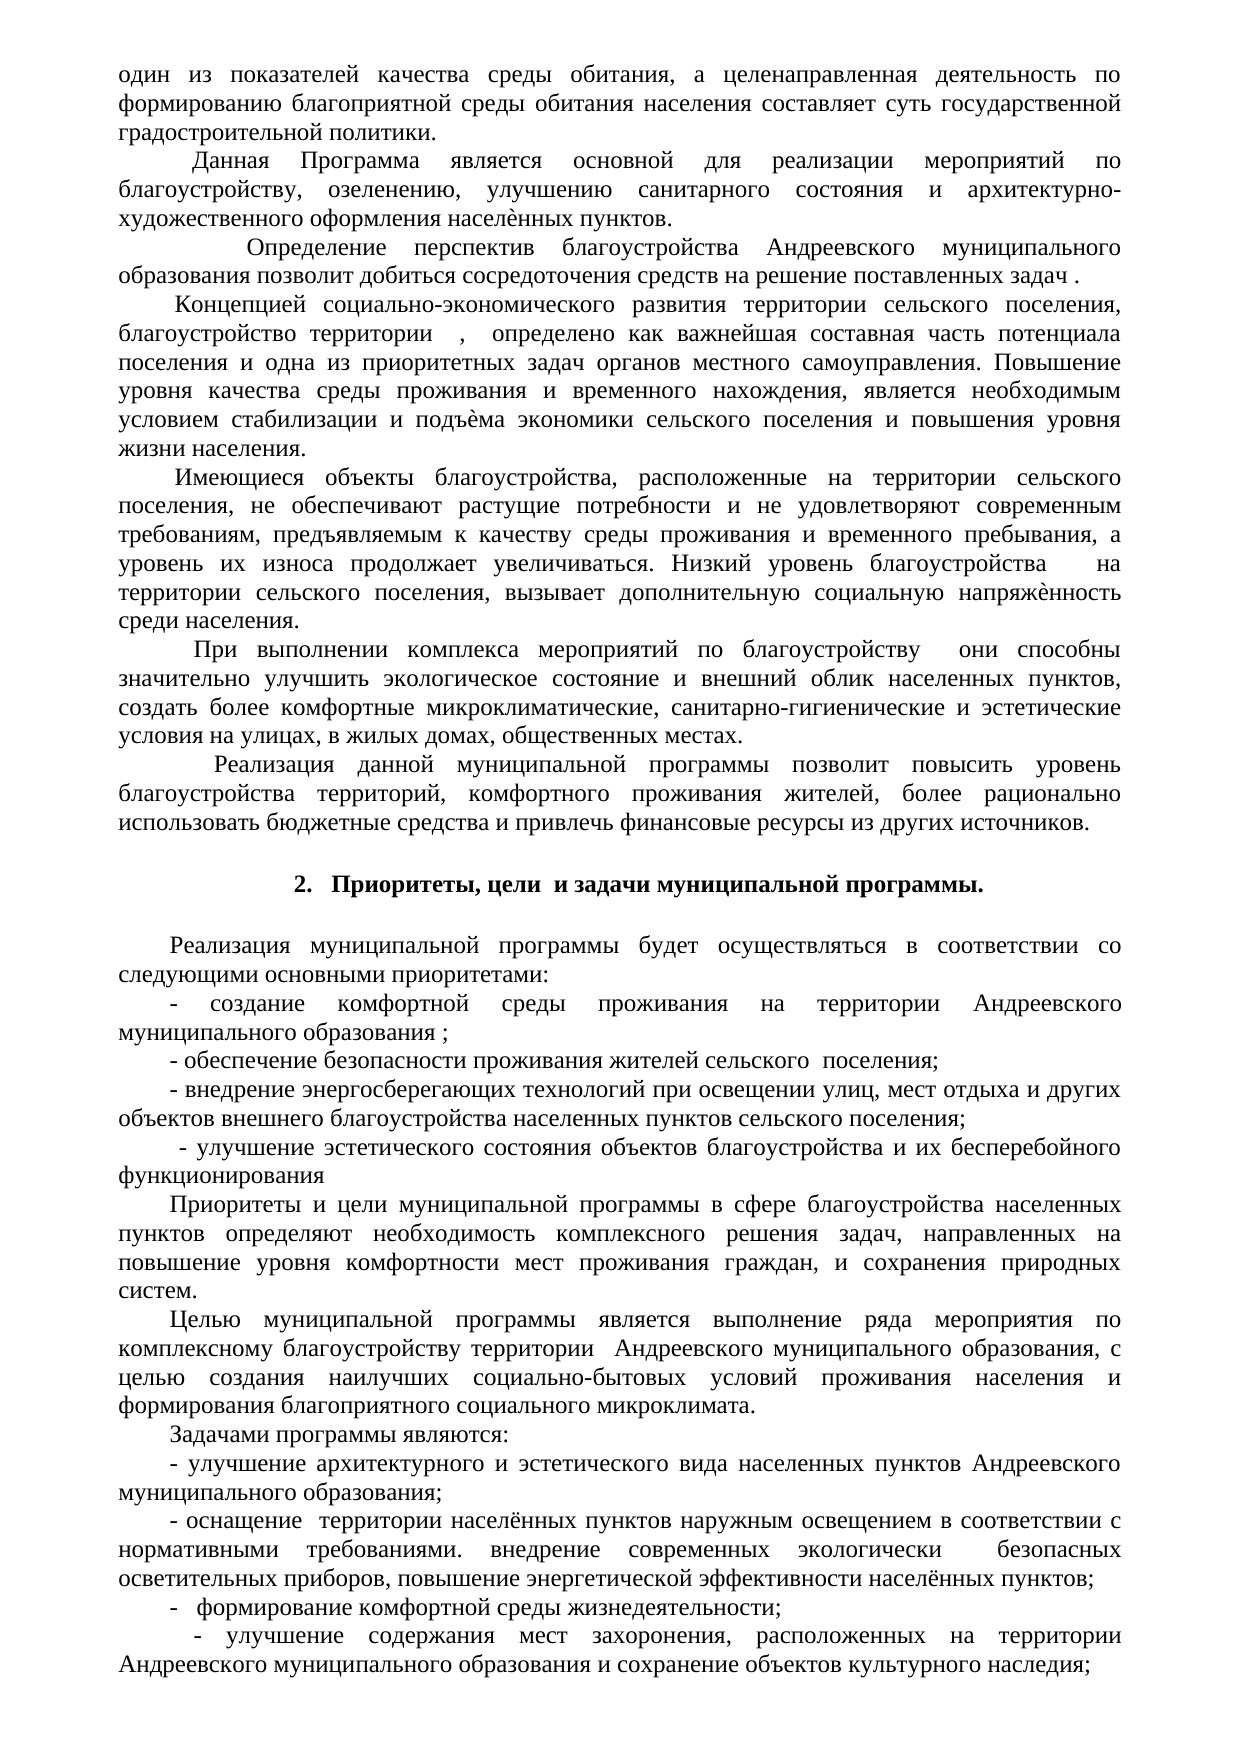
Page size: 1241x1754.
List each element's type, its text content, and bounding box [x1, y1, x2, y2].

text - обеспечение безопасности проживания жителей сельского поселения; [118, 1046, 1122, 1074]
text - улучшение архитектурного и эстетического вида населенных пунктов Андреевского муниципального образования; [118, 1448, 1122, 1506]
text - улучшение содержания мест захоронения, расположенных на территории Андреевского муниципального образования и сохранение объектов культурного наследия; [118, 1621, 1122, 1678]
text Приоритеты и цели муниципальной программы в сфере благоустройства населенных пунктов определяют необходимость комплексного решения задач, направленных на повышение уровня комфортности мест проживания граждан, и сохранения природных систем. [118, 1189, 1122, 1304]
text - оснащение территории населённых пунктов наружным освещением в соответствии с нормативными требованиями. внедрение современных экологически безопасных осветительных приборов, повышение энергетической эффективности населённых пунктов; [118, 1506, 1122, 1592]
text Концепцией социально-экономического развития территории сельского поселения, благоустройство территории , определено как важнейшая составная часть потенциала поселения и одна из приоритетных задач органов местного самоуправления. Повышение уровня качества среды проживания и временного нахождения, является необходимым условием стабилизации и подъѐма экономики сельского поселения и повышения уровня жизни населения. [118, 289, 1122, 462]
text При выполнении комплекса мероприятий по благоустройству они способны значительно улучшить экологическое состояние и внешний облик населенных пунктов, создать более комфортные микроклиматические, санитарно-гигиенические и эстетические условия на улицах, в жилых домах, общественных местах. [118, 634, 1122, 749]
text - создание комфортной среды проживания на территории Андреевского муниципального образования ; [118, 988, 1122, 1046]
text - формирование комфортной среды жизнедеятельности; [118, 1592, 1122, 1621]
text Определение перспектив благоустройства Андреевского муниципального образования позволит добиться сосредоточения средств на решение поставленных задач . [118, 232, 1122, 289]
text Целью муниципальной программы является выполнение ряда мероприятия по комплексному благоустройству территории Андреевского муниципального образования, с целью создания наилучших социально-бытовых условий проживания населения и формирования благоприятного социального микроклимата. [118, 1304, 1122, 1419]
list Приоритеты, цели и задачи муниципальной программы. [156, 869, 1122, 898]
text - внедрение энергосберегающих технологий при освещении улиц, мест отдыха и других объектов внешнего благоустройства населенных пунктов сельского поселения; [118, 1074, 1122, 1132]
text Реализация данной муниципальной программы позволит повысить уровень благоустройства территорий, комфортного проживания жителей, более рационально использовать бюджетные средства и привлечь финансовые ресурсы из других источников. [118, 749, 1122, 835]
text - улучшение эстетического состояния объектов благоустройства и их бесперебойного функционирования [118, 1132, 1122, 1189]
text Реализация муниципальной программы будет осуществляться в соответствии со следующими основными приоритетами: [118, 931, 1122, 988]
text Данная Программа является основной для реализации мероприятий по благоустройству, озеленению, улучшению санитарного состояния и архитектурно-художественного оформления населѐнных пунктов. [118, 145, 1122, 232]
text Имеющиеся объекты благоустройства, расположенные на территории сельского поселения, не обеспечивают растущие потребности и не удовлетворяют современным требованиям, предъявляемым к качеству среды проживания и временного пребывания, а уровень их износа продолжает увеличиваться. Низкий уровень благоустройства на территории сельского поселения, вызывает дополнительную социальную напряжѐнность среди населения. [118, 462, 1122, 634]
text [118, 59, 1122, 145]
text Задачами программы являются: [118, 1419, 1122, 1448]
